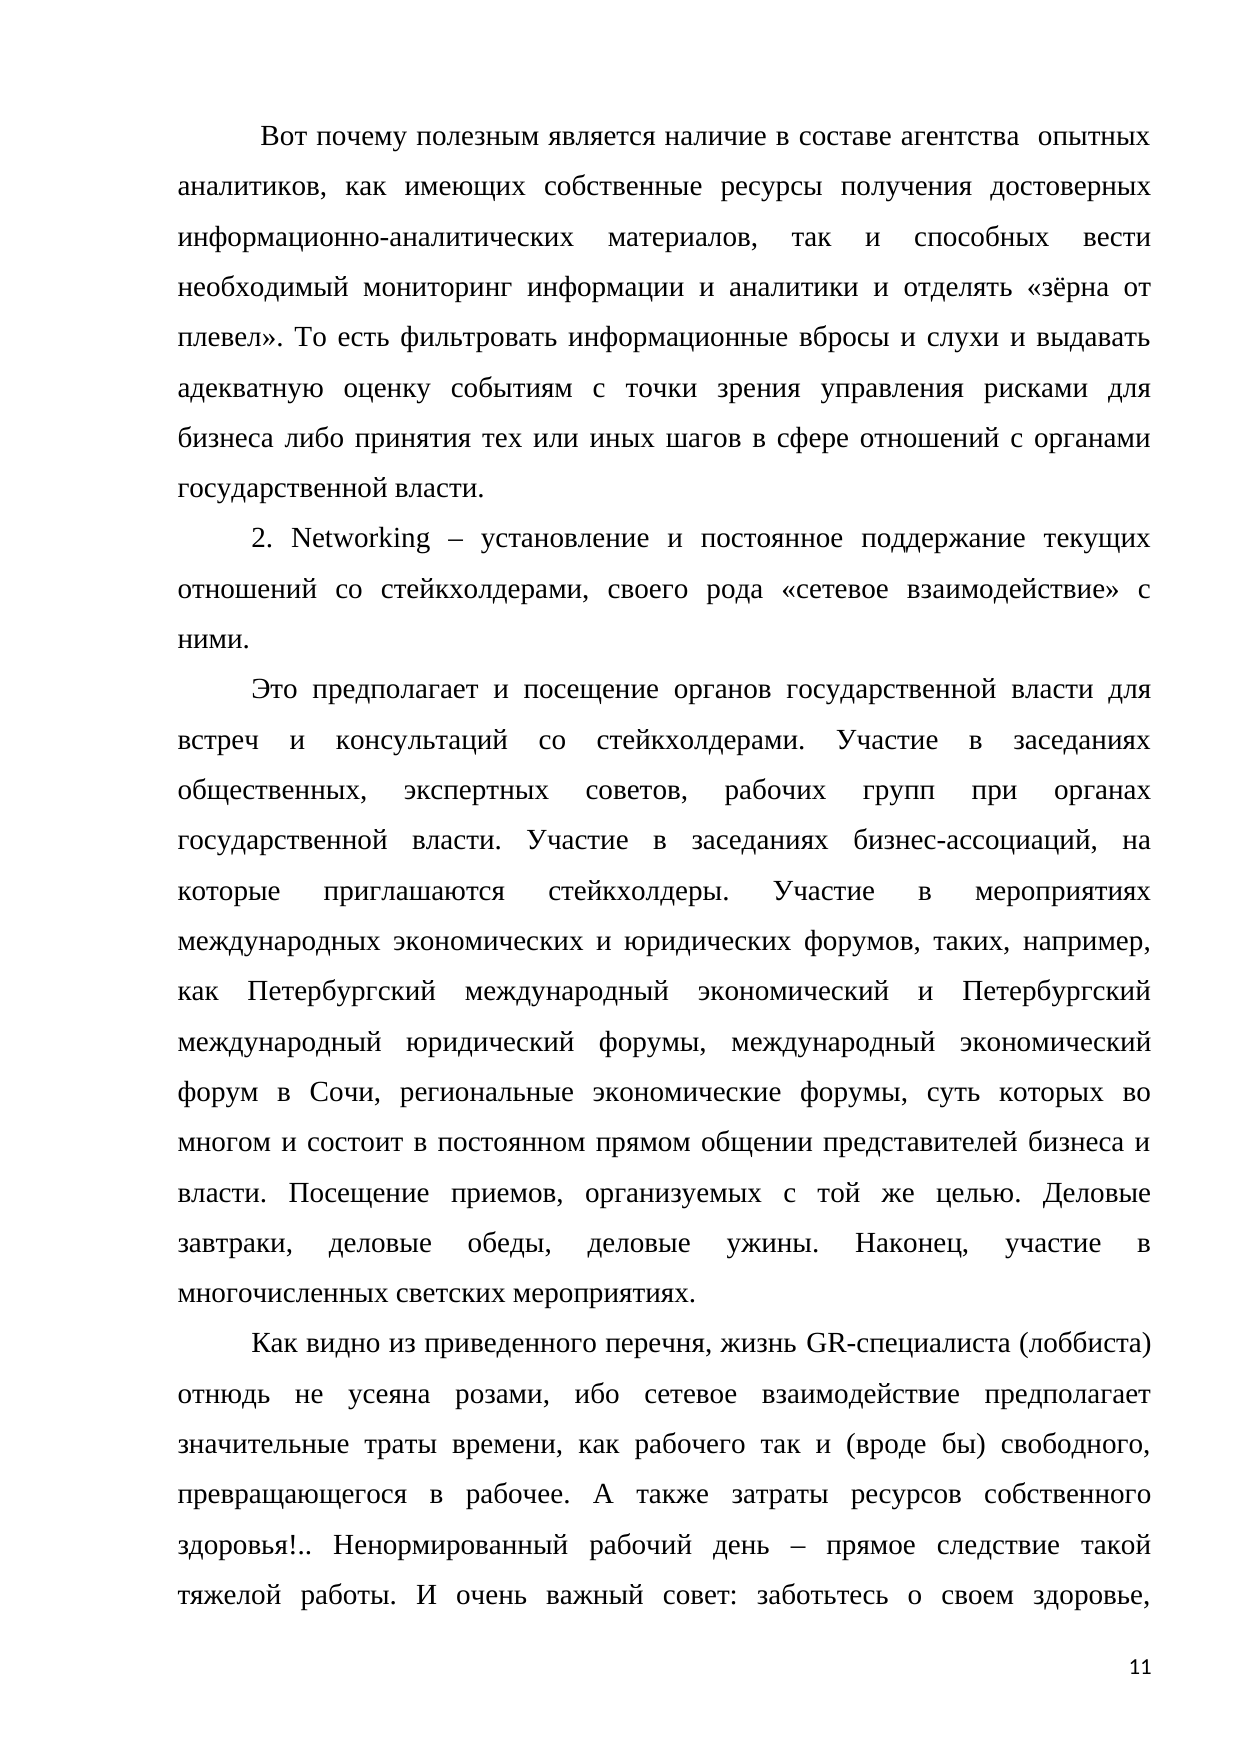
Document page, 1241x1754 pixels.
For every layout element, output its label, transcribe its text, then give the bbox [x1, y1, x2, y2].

text Вот почему полезным является наличие в составе агентства опытных аналитиков, как имеющих собственные ресурсы получения достоверных информационно-аналитических материалов, так и способных вести необходимый мониторинг информации и аналитики и отделять «зёрна от плевел». То есть фильтровать информационные вбросы и слухи и выдавать адекватную оценку событиям с точки зрения управления рисками для бизнеса либо принятия тех или иных шагов в сфере отношений с органами государственной власти. [177, 118, 1152, 504]
text 2. Networking – установление и постоянное поддержание текущих отношений со стейкхолдерами, своего рода «сетевое взаимодействие» с ними. [177, 521, 1152, 655]
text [177, 1326, 1152, 1611]
text Это предполагает и посещение органов государственной власти для встреч и консультаций со стейкхолдерами. Участие в заседаниях общественных, экспертных советов, рабочих групп при органах государственной власти. Участие в заседаниях бизнес-ассоциаций, на которые приглашаются стейкхолдеры. Участие в мероприятиях международных экономических и юридических форумов, таких, например, как Петербургский международный экономический и Петербургский международный юридический форумы, международный экономический форум в Сочи, региональные экономические форумы, суть которых во многом и состоит в постоянном прямом общении представителей бизнеса и власти. Посещение приемов, организуемых с той же целью. Деловые завтраки, деловые обеды, деловые ужины. Наконец, участие в многочисленных светских мероприятиях. [177, 672, 1152, 1309]
